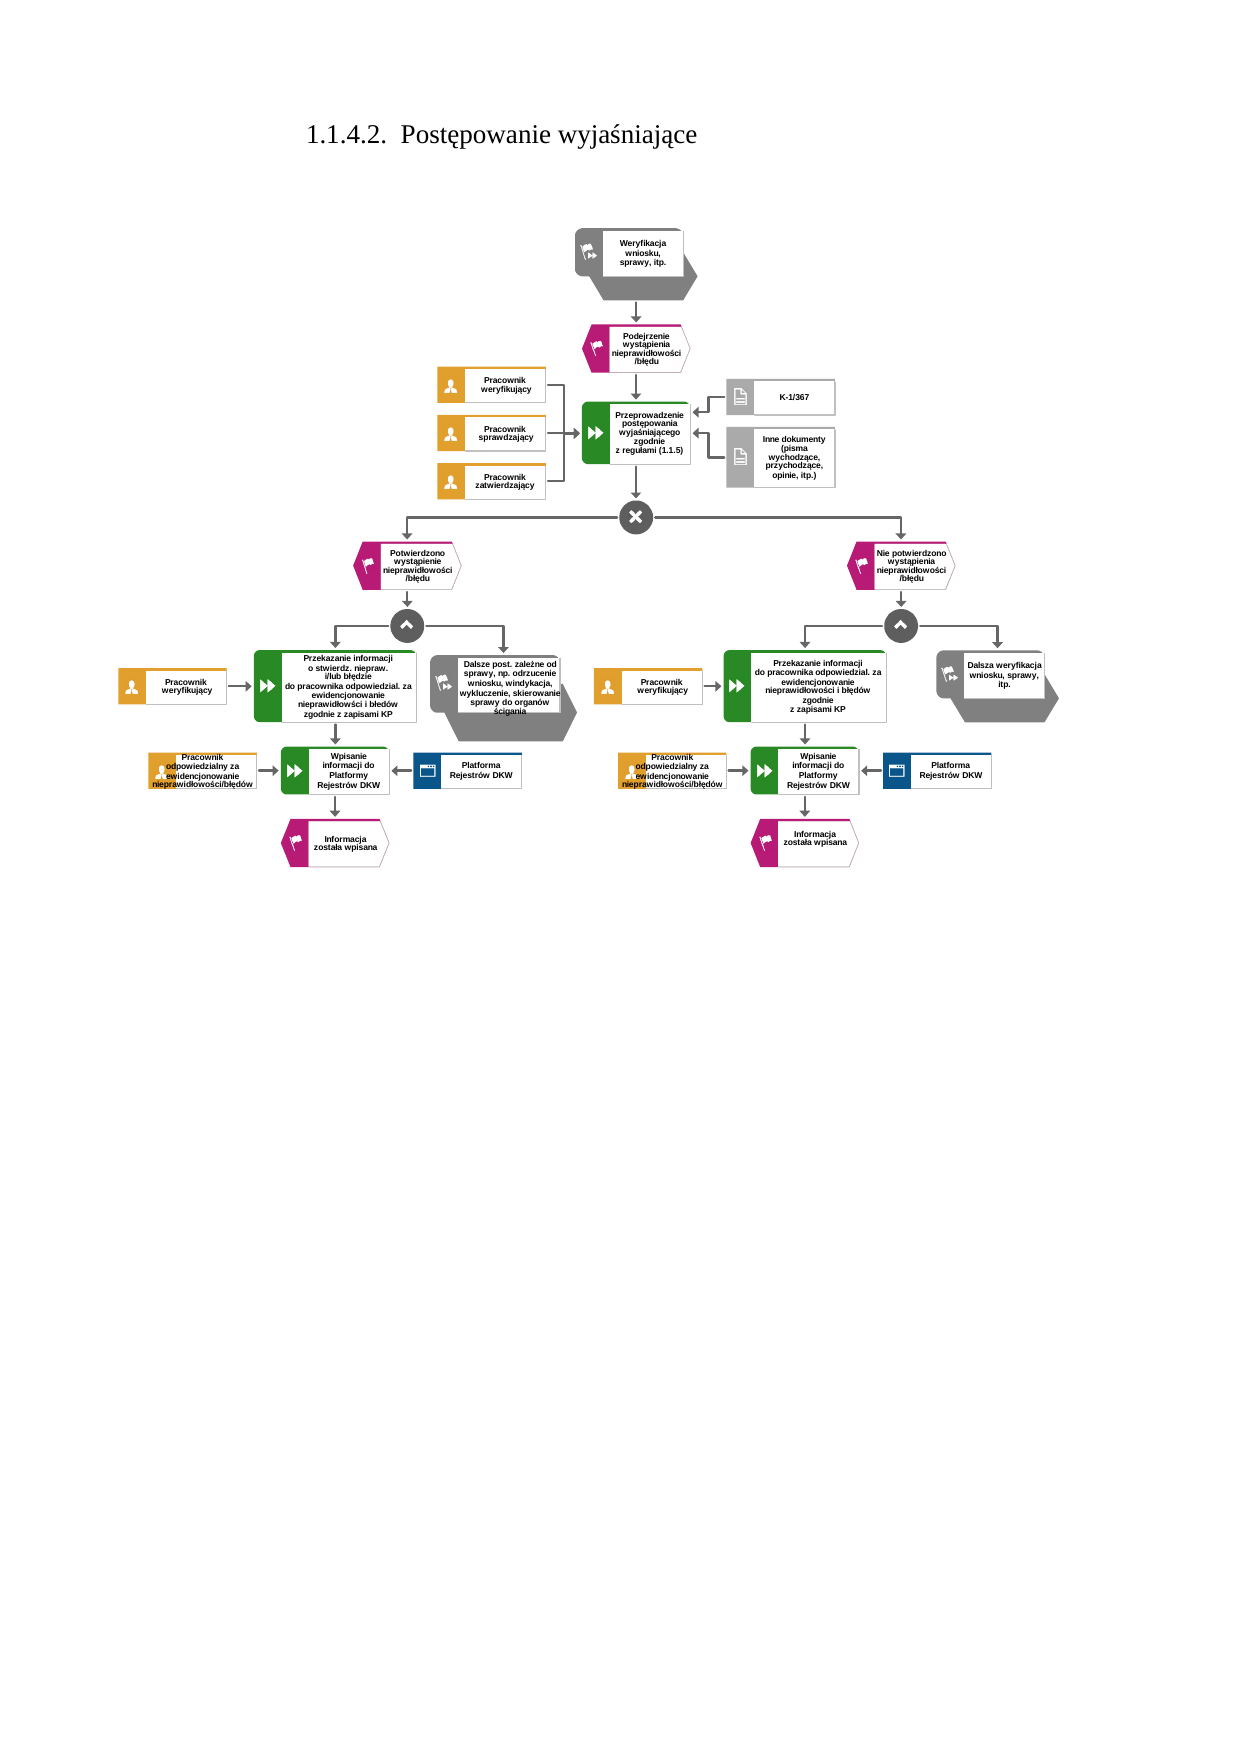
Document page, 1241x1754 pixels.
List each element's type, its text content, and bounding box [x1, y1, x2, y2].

subtitle Postępowanie wyjaśniające [306, 118, 1122, 149]
